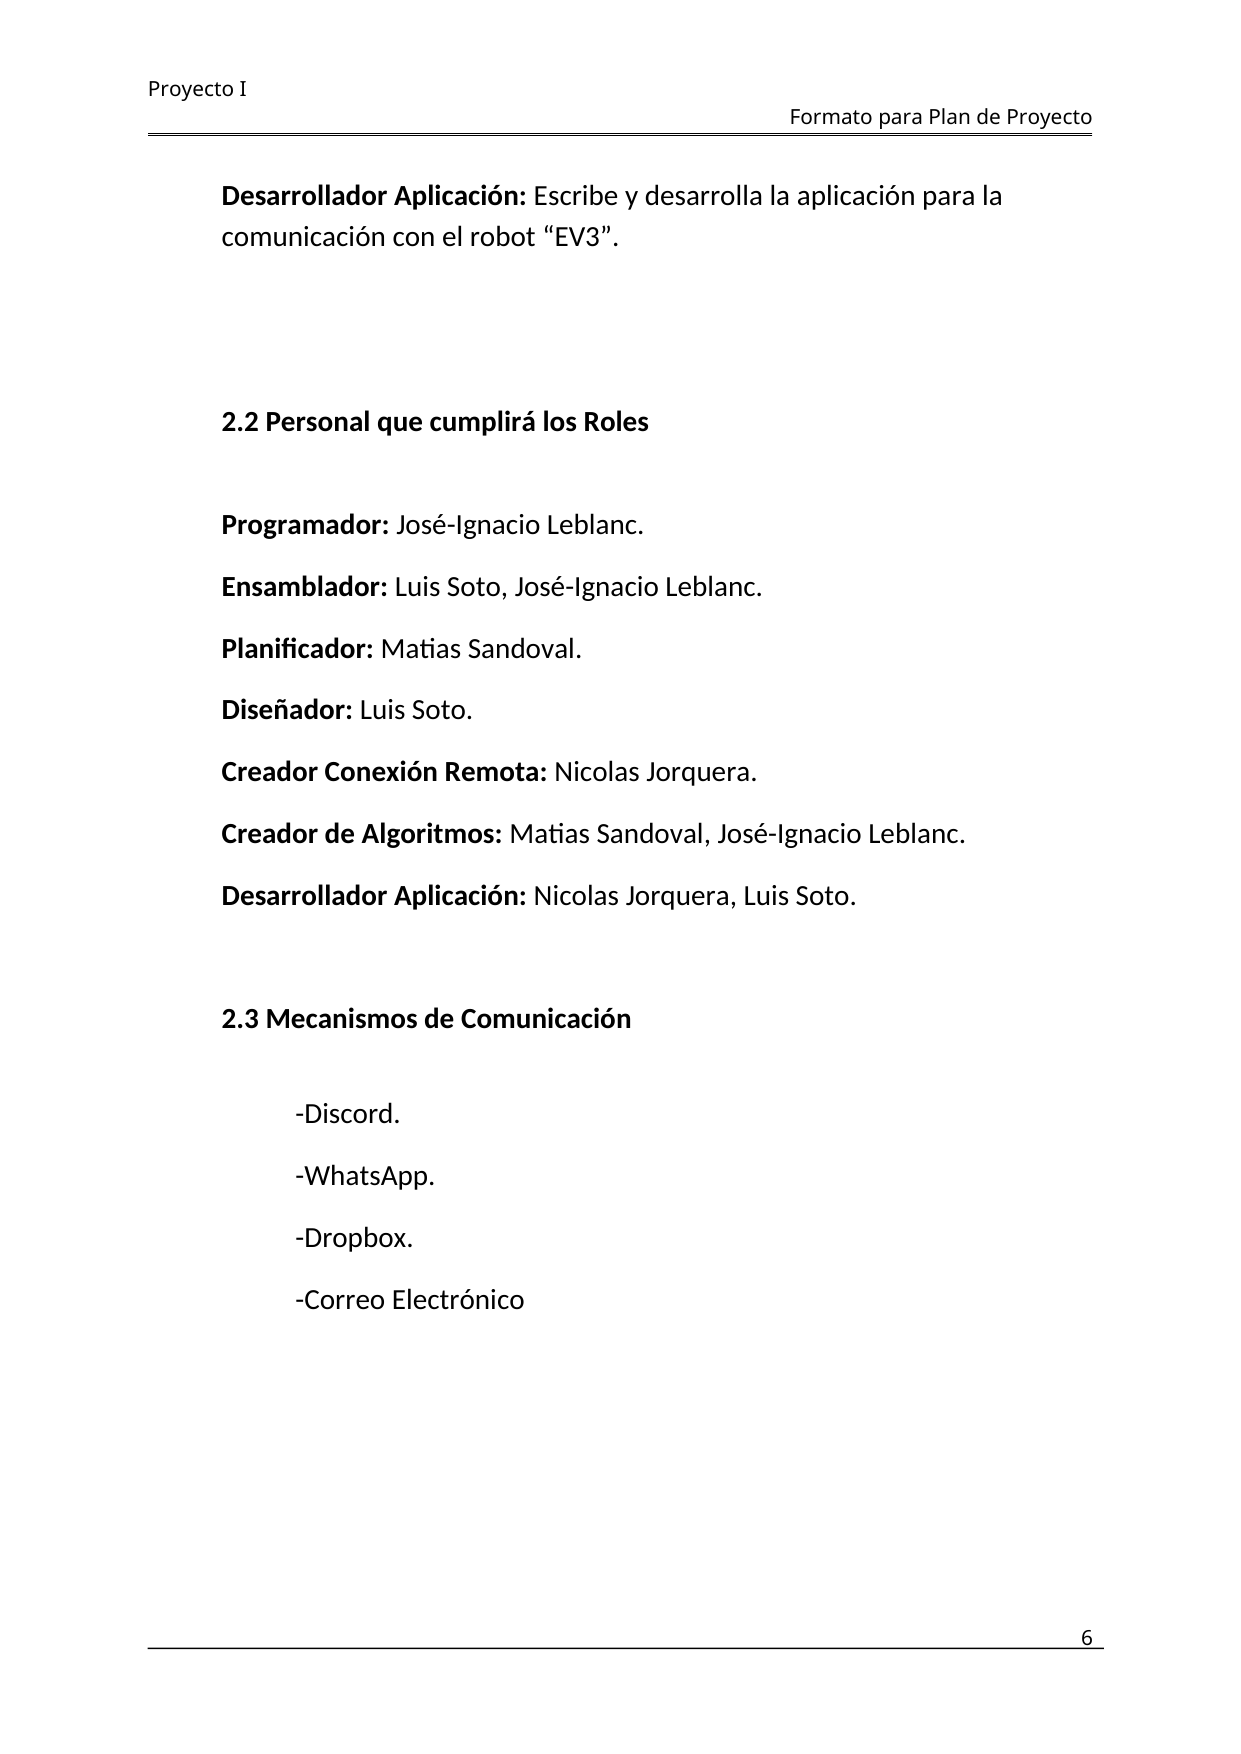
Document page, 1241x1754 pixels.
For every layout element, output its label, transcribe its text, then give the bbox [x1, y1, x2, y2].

text Planificador: Matias Sandoval. [221, 630, 1092, 665]
text Desarrollador Aplicación: Escribe y desarrolla la aplicación para la comunicación con el robot “EV3”. [221, 177, 1092, 254]
text Desarrollador Aplicación: Nicolas Jorquera, Luis Soto. [221, 877, 1092, 912]
text -WhatsApp. [221, 1157, 1092, 1193]
text Creador Conexión Remota: Nicolas Jorquera. [221, 753, 1092, 789]
text 2.3 Mecanismos de Comunicación [221, 1000, 1092, 1036]
text -Discord. [221, 1095, 1092, 1131]
text 2.2 Personal que cumplirá los Roles [221, 403, 1092, 439]
text Diseñador: Luis Soto. [221, 691, 1092, 727]
text Ensamblador: Luis Soto, José-Ignacio Leblanc. [221, 568, 1092, 603]
text Creador de Algoritmos: Matias Sandoval, José-Ignacio Leblanc. [221, 815, 1092, 851]
text -Dropbox. [221, 1219, 1092, 1254]
text Programador: José-Ignacio Leblanc. [221, 506, 1092, 542]
text -Correo Electrónico [221, 1281, 1092, 1316]
